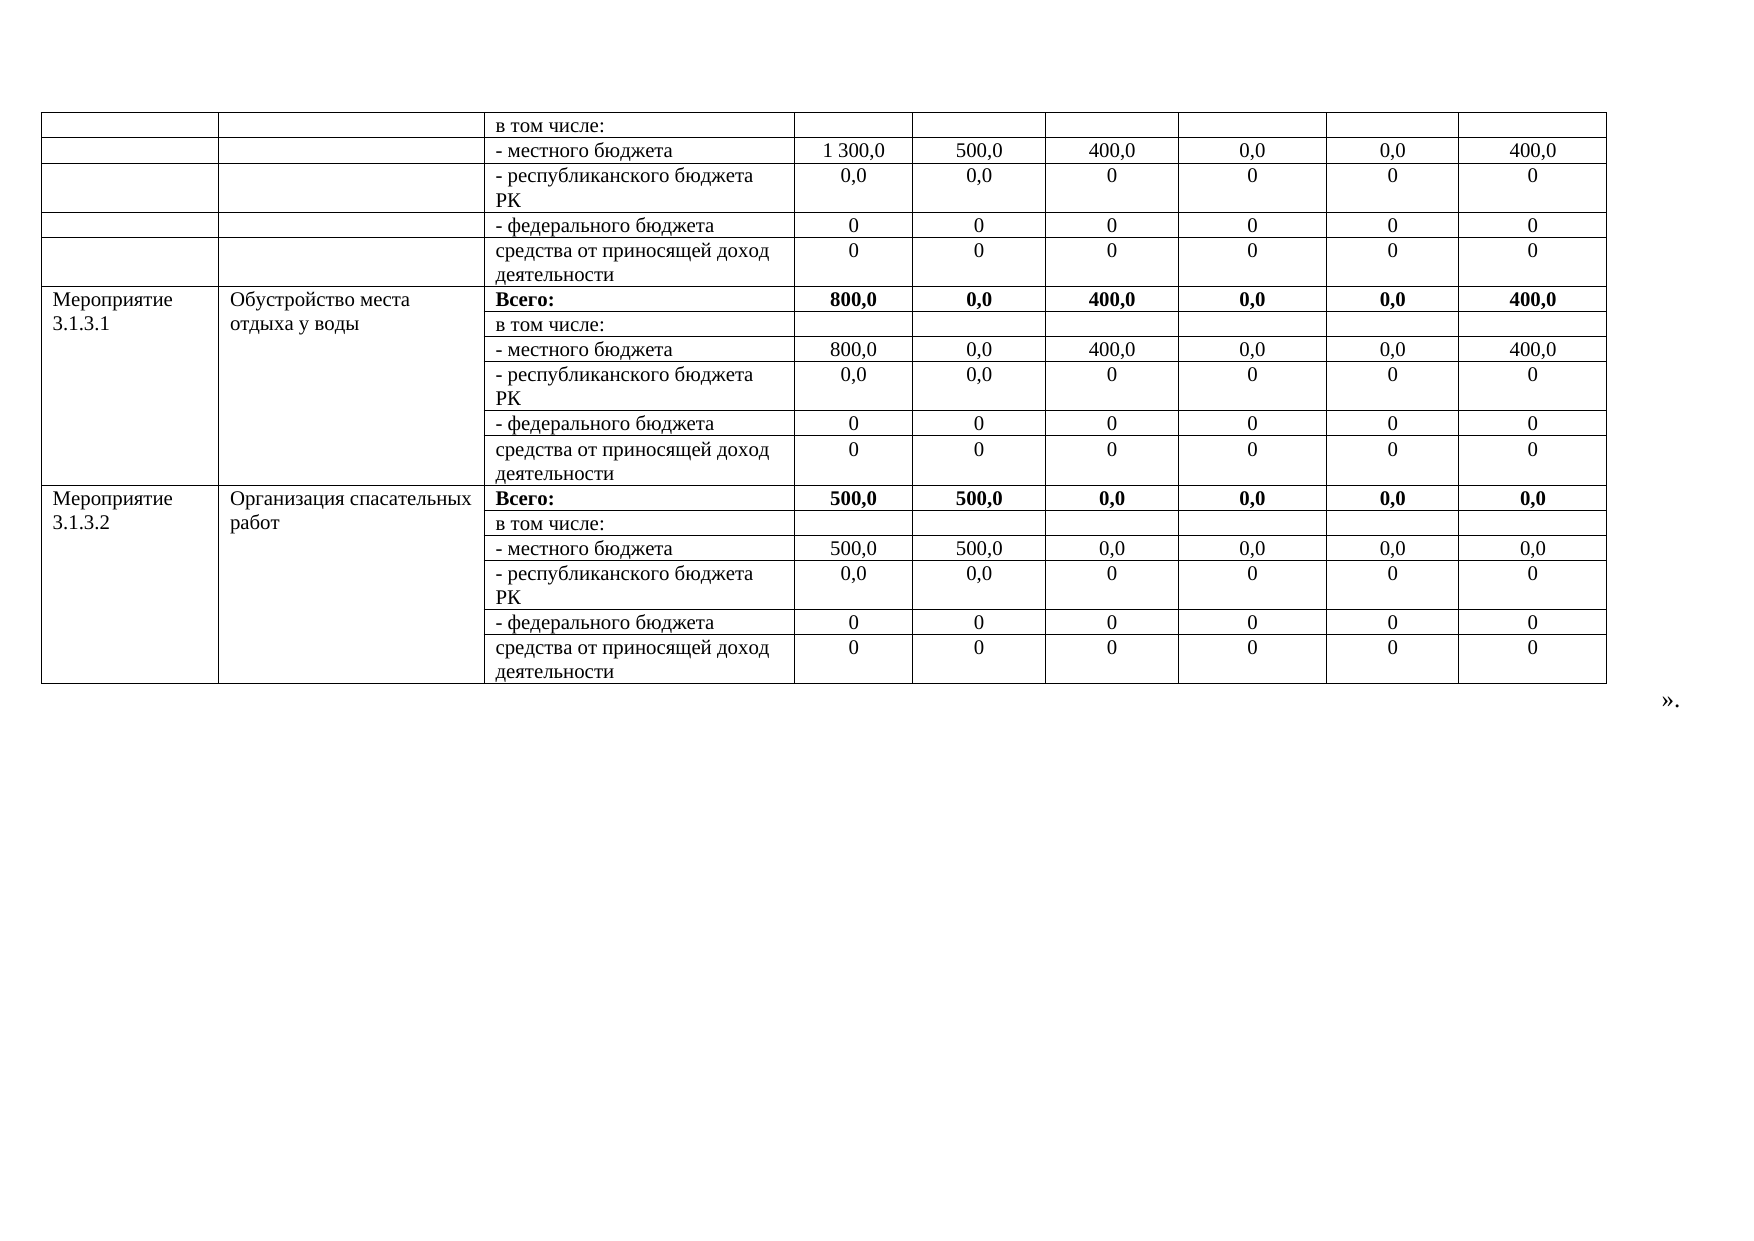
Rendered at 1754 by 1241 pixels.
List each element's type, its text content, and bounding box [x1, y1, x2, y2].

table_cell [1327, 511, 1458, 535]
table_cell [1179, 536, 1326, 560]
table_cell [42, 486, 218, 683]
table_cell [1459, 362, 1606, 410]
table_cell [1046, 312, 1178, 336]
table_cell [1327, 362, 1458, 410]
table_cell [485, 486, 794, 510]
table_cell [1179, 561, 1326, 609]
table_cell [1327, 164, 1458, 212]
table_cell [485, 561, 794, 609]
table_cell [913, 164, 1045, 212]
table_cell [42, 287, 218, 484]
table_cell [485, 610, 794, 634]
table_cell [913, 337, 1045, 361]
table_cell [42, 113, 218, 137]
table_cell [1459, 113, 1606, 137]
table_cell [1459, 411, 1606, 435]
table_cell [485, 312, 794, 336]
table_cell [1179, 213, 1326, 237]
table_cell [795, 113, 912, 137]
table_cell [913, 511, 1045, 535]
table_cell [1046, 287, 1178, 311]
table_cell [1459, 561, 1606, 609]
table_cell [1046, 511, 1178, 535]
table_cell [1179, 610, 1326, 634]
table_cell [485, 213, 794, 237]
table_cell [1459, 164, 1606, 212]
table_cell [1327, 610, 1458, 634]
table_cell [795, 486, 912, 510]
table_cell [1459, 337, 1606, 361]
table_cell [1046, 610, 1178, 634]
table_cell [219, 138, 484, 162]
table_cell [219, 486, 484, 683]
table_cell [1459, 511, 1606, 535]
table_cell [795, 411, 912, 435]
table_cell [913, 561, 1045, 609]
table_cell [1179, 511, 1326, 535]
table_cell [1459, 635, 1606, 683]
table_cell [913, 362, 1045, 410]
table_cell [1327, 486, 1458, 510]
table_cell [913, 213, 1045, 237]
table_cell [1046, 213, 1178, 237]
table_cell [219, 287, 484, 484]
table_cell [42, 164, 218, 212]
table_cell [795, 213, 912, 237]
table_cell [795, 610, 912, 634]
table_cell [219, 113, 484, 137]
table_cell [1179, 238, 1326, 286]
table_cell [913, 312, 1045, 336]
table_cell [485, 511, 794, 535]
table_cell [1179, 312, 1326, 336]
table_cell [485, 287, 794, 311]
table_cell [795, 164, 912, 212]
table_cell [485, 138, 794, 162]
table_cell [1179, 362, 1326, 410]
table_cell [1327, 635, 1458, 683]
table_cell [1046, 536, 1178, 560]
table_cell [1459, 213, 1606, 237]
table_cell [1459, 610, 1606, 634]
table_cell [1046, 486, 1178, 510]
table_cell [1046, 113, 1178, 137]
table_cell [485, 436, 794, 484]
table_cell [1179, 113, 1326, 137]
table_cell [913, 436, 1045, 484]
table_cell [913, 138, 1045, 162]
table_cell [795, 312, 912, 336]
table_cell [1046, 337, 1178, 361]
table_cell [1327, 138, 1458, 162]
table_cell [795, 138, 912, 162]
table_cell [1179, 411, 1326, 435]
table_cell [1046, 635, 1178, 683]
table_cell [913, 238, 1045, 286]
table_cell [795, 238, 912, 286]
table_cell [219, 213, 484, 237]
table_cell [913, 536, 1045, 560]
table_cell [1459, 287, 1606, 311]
text ». [59, 684, 1680, 713]
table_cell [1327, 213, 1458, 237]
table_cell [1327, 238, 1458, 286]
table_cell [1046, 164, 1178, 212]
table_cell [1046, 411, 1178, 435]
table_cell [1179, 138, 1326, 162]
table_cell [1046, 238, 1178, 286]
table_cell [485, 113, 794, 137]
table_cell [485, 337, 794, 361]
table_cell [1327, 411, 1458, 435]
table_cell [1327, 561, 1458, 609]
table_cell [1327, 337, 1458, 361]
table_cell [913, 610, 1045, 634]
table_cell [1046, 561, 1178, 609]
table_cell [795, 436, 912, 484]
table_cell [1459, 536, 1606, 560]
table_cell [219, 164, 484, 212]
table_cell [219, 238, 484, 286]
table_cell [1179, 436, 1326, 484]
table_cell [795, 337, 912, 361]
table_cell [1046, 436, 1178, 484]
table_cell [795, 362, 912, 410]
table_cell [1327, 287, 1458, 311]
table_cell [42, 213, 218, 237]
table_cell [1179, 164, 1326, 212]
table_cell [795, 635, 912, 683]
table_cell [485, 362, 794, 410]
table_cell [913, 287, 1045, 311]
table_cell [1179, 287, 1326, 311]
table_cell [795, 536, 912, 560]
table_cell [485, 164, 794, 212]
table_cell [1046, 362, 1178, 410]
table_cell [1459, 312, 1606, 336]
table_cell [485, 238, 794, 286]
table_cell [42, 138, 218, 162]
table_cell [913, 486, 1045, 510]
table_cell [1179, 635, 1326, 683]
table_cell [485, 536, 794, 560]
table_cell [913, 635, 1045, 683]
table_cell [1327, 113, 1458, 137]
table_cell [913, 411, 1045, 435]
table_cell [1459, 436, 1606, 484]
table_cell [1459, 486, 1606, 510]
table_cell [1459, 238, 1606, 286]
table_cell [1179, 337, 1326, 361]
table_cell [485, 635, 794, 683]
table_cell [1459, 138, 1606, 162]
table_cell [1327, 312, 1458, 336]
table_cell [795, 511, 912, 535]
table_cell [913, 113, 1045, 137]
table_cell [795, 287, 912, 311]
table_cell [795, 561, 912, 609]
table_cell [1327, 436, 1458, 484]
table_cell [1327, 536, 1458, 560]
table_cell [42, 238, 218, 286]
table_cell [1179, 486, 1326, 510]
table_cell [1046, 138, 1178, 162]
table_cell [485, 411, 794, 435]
